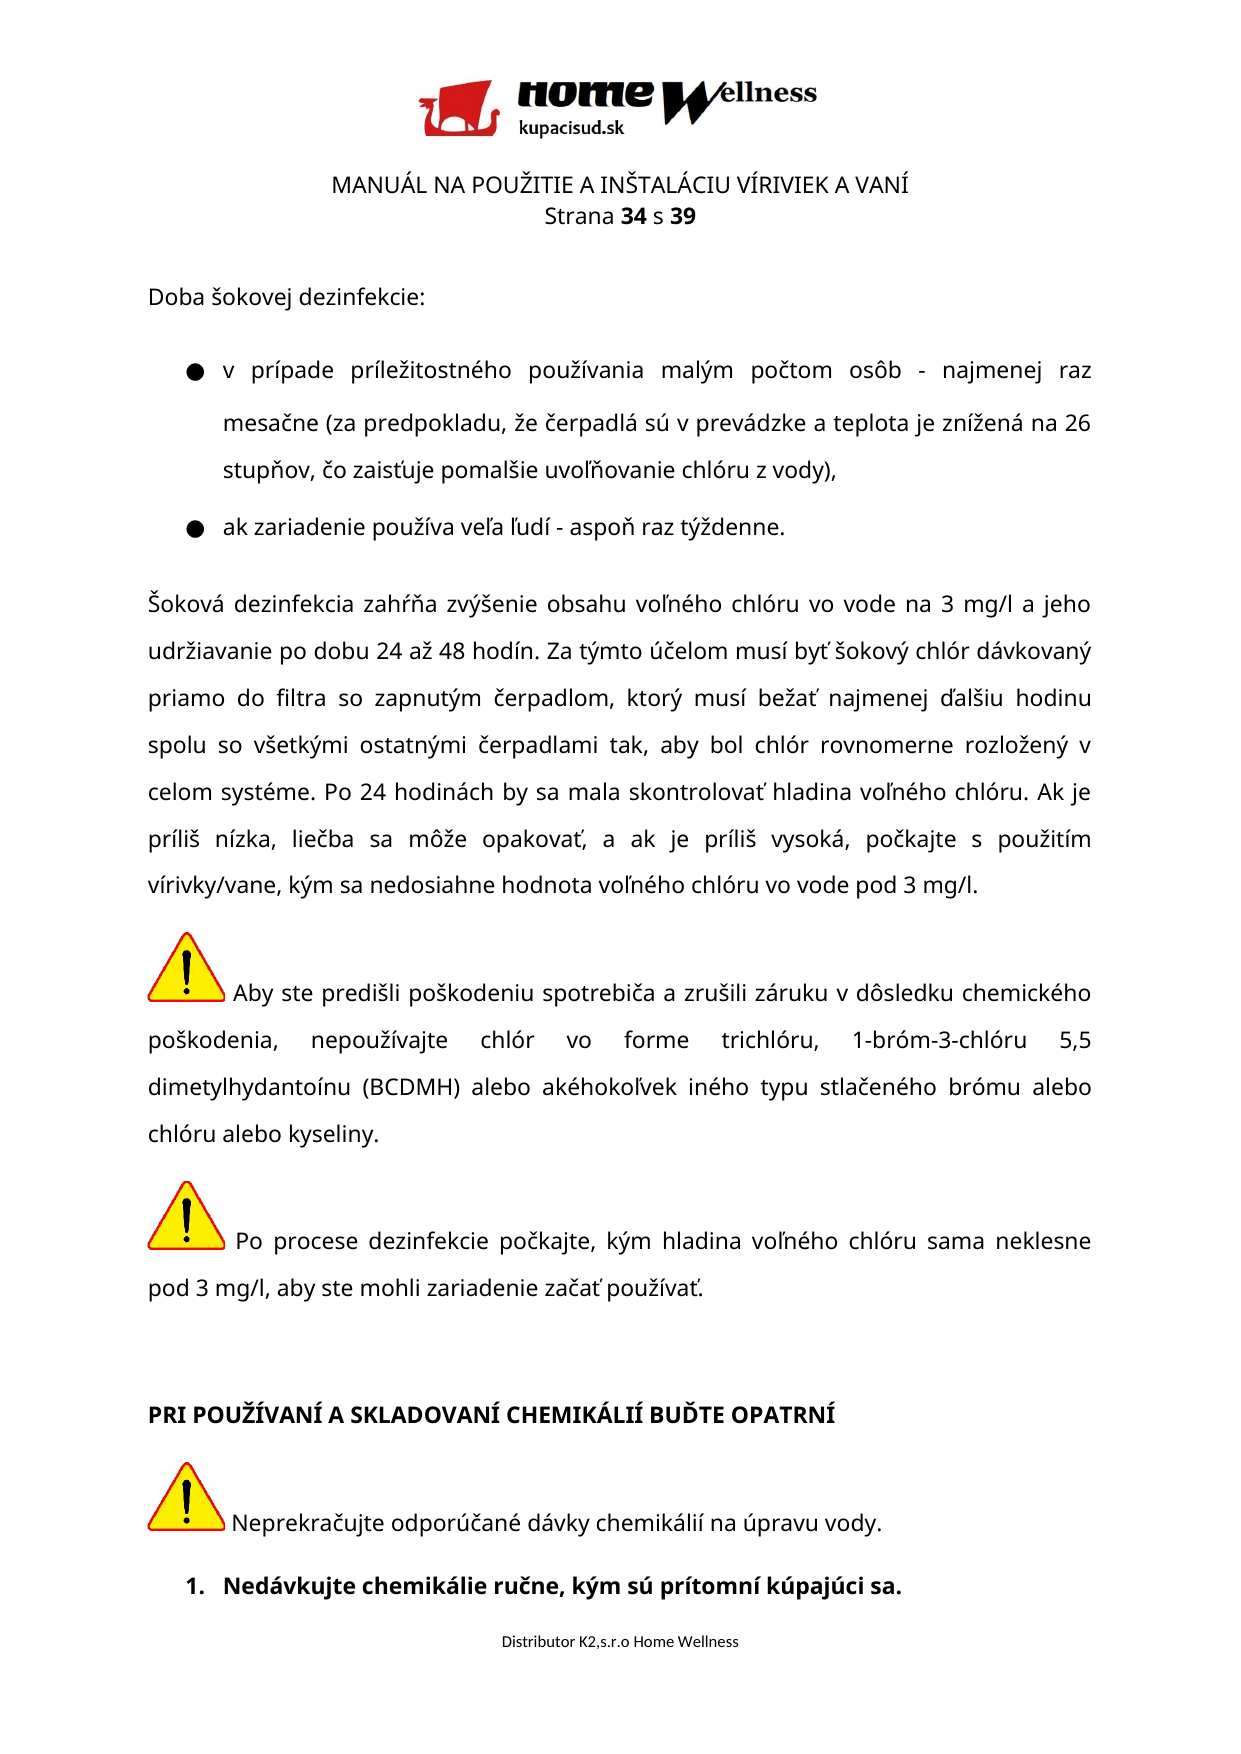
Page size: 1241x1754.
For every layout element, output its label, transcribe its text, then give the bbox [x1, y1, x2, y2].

list ak zariadenie používa veľa ľudí - aspoň raz týždenne. [185, 501, 1093, 548]
list v prípade príležitostného používania malým počtom osôb - najmenej raz mesačne (za predpokladu, že čerpadlá sú v prevádzke a teplota je znížená na 26 stupňov, čo zaisťuje pomalšie uvoľňovanie chlóru z vody), [185, 345, 1093, 485]
picture [147, 1462, 226, 1531]
picture [415, 73, 825, 141]
text Neprekračujte odporúčané dávky chemikálií na úpravu vody. [148, 1462, 1093, 1538]
text Šoková dezinfekcia zahŕňa zvýšenie obsahu voľného chlóru vo vode na 3 mg/l a jeho udržiavanie po dobu 24 až 48 hodín. Za týmto účelom musí byť šokový chlór dávkovaný priamo do filtra so zapnutým čerpadlom, ktorý musí bežať najmenej ďalšiu hodinu spolu so všetkými ostatnými čerpadlami tak, aby bol chlór rovnomerne rozložený v celom systéme. Po 24 hodinách by sa mala skontrolovať hladina voľného chlóru. Ak je príliš nízka, liečba sa môže opakovať, a ak je príliš vysoká, počkajte s použitím vírivky/vane, kým sa nedosiahne hodnota voľného chlóru vo vode pod 3 mg/l. [148, 588, 1093, 901]
text PRI POUŽÍVANÍ A SKLADOVANÍ CHEMIKÁLIÍ BUĎTE OPATRNÍ [148, 1399, 1093, 1430]
list Nedávkujte chemikálie ručne, kým sú prítomní kúpajúci sa. [185, 1570, 1093, 1601]
text Aby ste predišli poškodeniu spotrebiča a zrušili záruku v dôsledku chemického poškodenia, nepoužívajte chlór vo forme trichlóru, 1-bróm-3-chlóru 5,5 dimetylhydantoínu (BCDMH) alebo akéhokoľvek iného typu stlačeného brómu alebo chlóru alebo kyseliny. [148, 933, 1093, 1149]
picture [147, 932, 226, 1002]
picture [147, 1181, 226, 1250]
text Doba šokovej dezinfekcie: [148, 281, 1093, 312]
text Po procese dezinfekcie počkajte, kým hladina voľného chlóru sama neklesne pod 3 mg/l, aby ste mohli zariadenie začať používať. [148, 1181, 1093, 1303]
